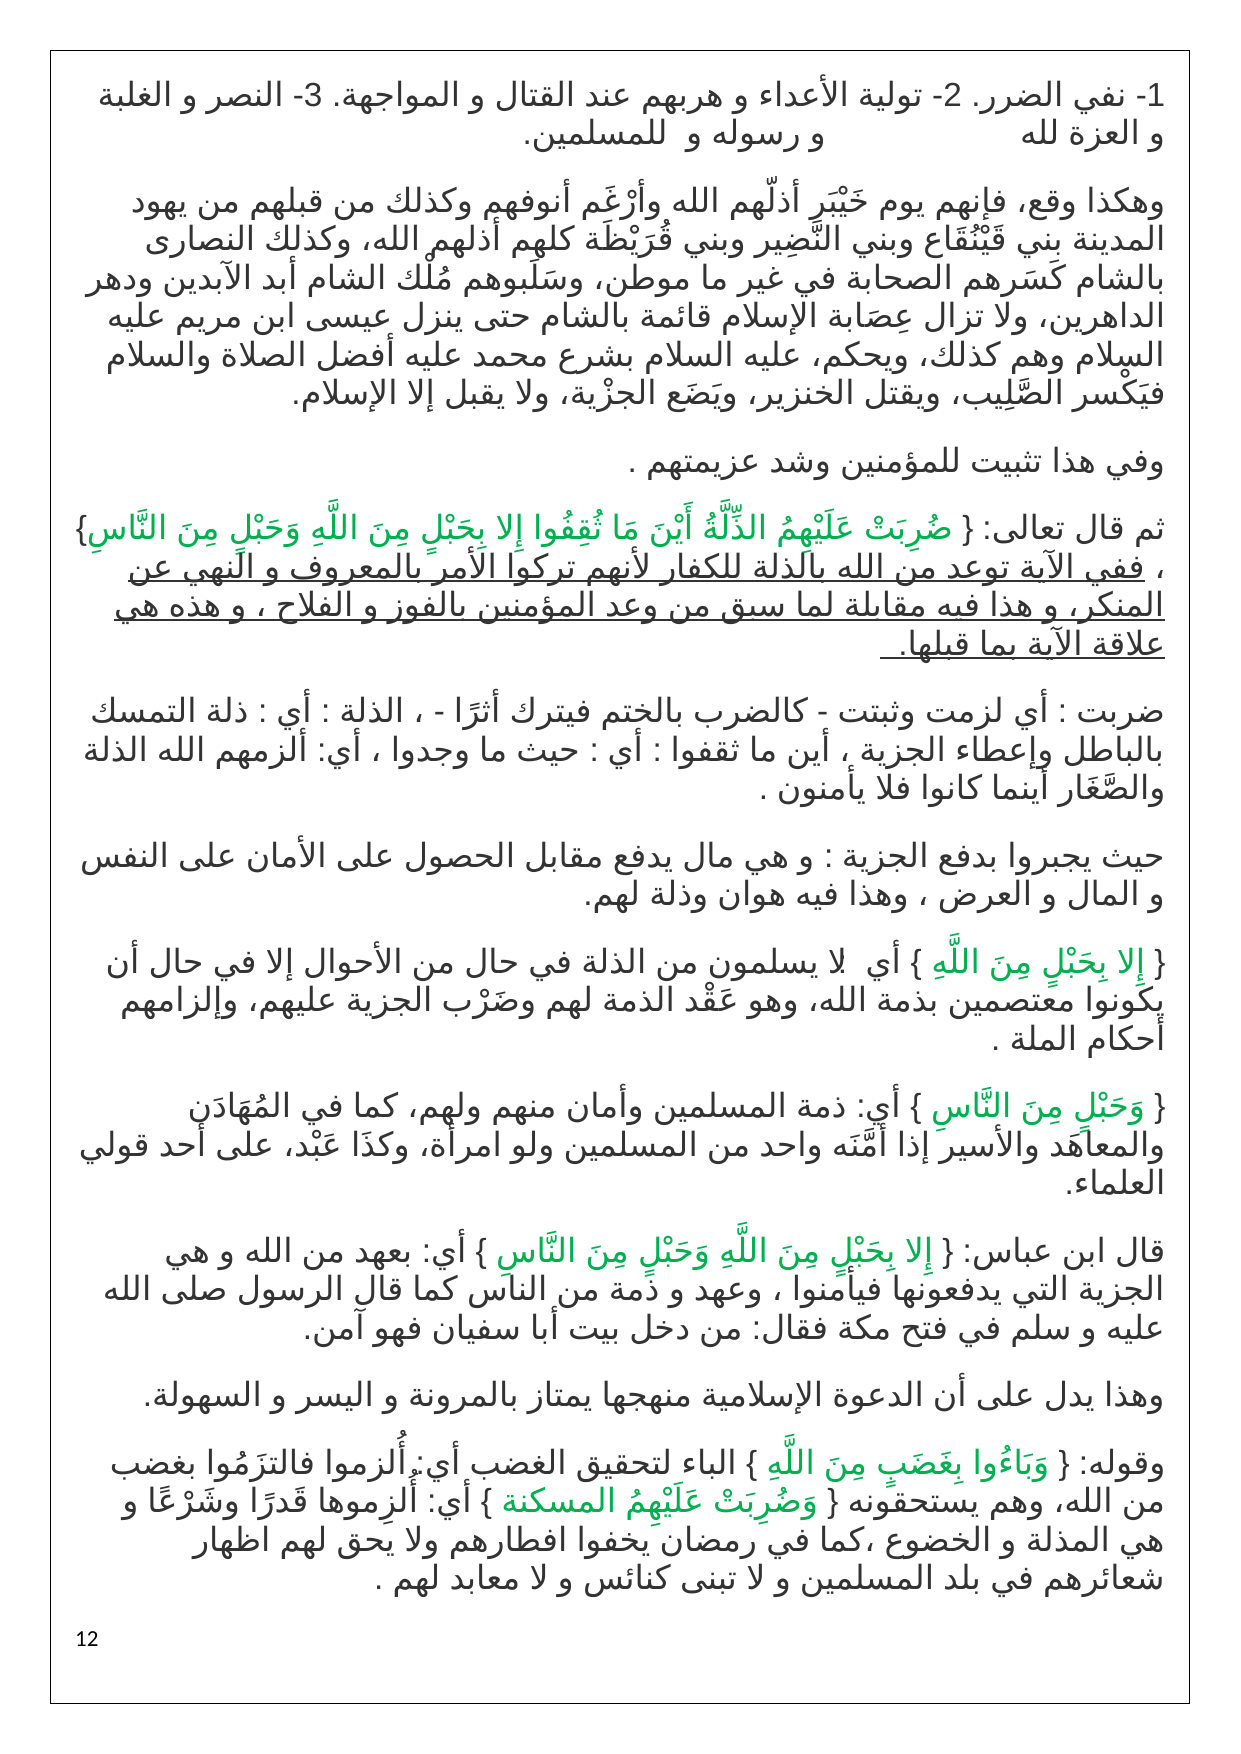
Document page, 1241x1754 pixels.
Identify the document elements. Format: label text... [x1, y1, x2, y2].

text { وَحَبْلٍ مِنَ النَّاسِ } أي: ذمة المسلمين وأمان منهم ولهم، كما في المُهَادَن والمعاهَد والأسير إذا أمَّنَه واحد من المسلمين ولو امرأة، وكذَا عَبْد، على أحد قولي العلماء. [75, 1086, 1165, 1202]
text وهكذا وقع، فإنهم يوم خَيْبَر أذلّهم الله وأرْغَم أنوفهم وكذلك من قبلهم من يهود المدينة بني قَيْنُقَاع وبني النَّضِير وبني قُرَيْظَة كلهم أذلهم الله، وكذلك النصارى بالشام كَسَرهم الصحابة في غير ما موطن، وسَلَبوهم مُلْك الشام أبد الآبدين ودهر الداهرين، ولا تزال عِصَابة الإسلام قائمة بالشام حتى ينزل عيسى ابن مريم عليه السلام وهم كذلك، ويحكم، عليه السلام بشرع محمد عليه أفضل الصلاة والسلام فيَكْسر الصَّلِيب، ويقتل الخنزير، ويَضَع الجزْية، ولا يقبل إلا الإسلام. [75, 181, 1165, 412]
text 1- نفي الضرر. 2- تولية الأعداء و هربهم عند القتال و المواجهة. 3- النصر و الغلبة و العزة لله و رسوله و للمسلمين. [75, 75, 1165, 152]
text حيث يجبروا بدفع الجزية : و هي مال يدفع مقابل الحصول على الأمان على النفس و المال و العرض ، وهذا فيه هوان وذلة لهم. [75, 836, 1165, 913]
text وقوله: { وَبَاءُوا بِغَضَبٍ مِنَ اللَّهِ } الباء لتحقيق الغضب أي: أُلزموا فالتزَمُوا بغضب من الله، وهم يستحقونه { وَضُرِبَتْ عَلَيْهِمُ المسكنة } أي: أُلزِموها قَدرًا وشَرْعًا و هي المذلة و الخضوع ،كما في رمضان يخفوا افطارهم ولا يحق لهم اظهار شعائرهم في بلد المسلمين و لا تبنى كنائس و لا معابد لهم . [75, 1443, 1165, 1597]
text ضربت : أي لزمت وثبتت - كالضرب بالختم فيترك أثرًا - ، الذلة : أي : ذلة التمسك بالباطل وإعطاء الجزية ، أين ما ثقفوا : أي : حيث ما وجدوا ، أي: ألزمهم الله الذلة والصَّغَار أينما كانوا فلا يأمنون . [75, 691, 1165, 807]
text { إِلا بِحَبْلٍ مِنَ اللَّهِ } أي: لا يسلمون من الذلة في حال من الأحوال إلا في حال أن يكونوا معتصمين بذمة الله، وهو عَقْد الذمة لهم وضَرْب الجزية عليهم، وإلزامهم أحكام الملة . [75, 942, 1165, 1057]
text وهذا يدل على أن الدعوة الإسلامية منهجها يمتاز بالمرونة و اليسر و السهولة. [75, 1375, 1165, 1414]
text وفي هذا تثبيت للمؤمنين وشد عزيمتهم . [75, 441, 1165, 479]
text قال ابن عباس: { إِلا بِحَبْلٍ مِنَ اللَّهِ وَحَبْلٍ مِنَ النَّاسِ } أي: بعهد من الله و هي الجزية التي يدفعونها فيأمنوا ، وعهد و ذمة من الناس كما قال الرسول صلى الله عليه و سلم في فتح مكة فقال: من دخل بيت أبا سفيان فهو آمن. [75, 1231, 1165, 1346]
text ثم قال تعالى: { ضُرِبَتْ عَلَيْهِمُ الذِّلَّةُ أَيْنَ مَا ثُقِفُوا إِلا بِحَبْلٍ مِنَ اللَّهِ وَحَبْلٍ مِنَ النَّاسِ} ، ففي الآية توعد من الله بالذلة للكفار لأنهم تركوا الأمر بالمعروف و النهي عن المنكر، و هذا فيه مقابلة لما سبق من وعد المؤمنين بالفوز و الفلاح ، و هذه هي علاقة الآية بما قبلها. [75, 508, 1165, 662]
